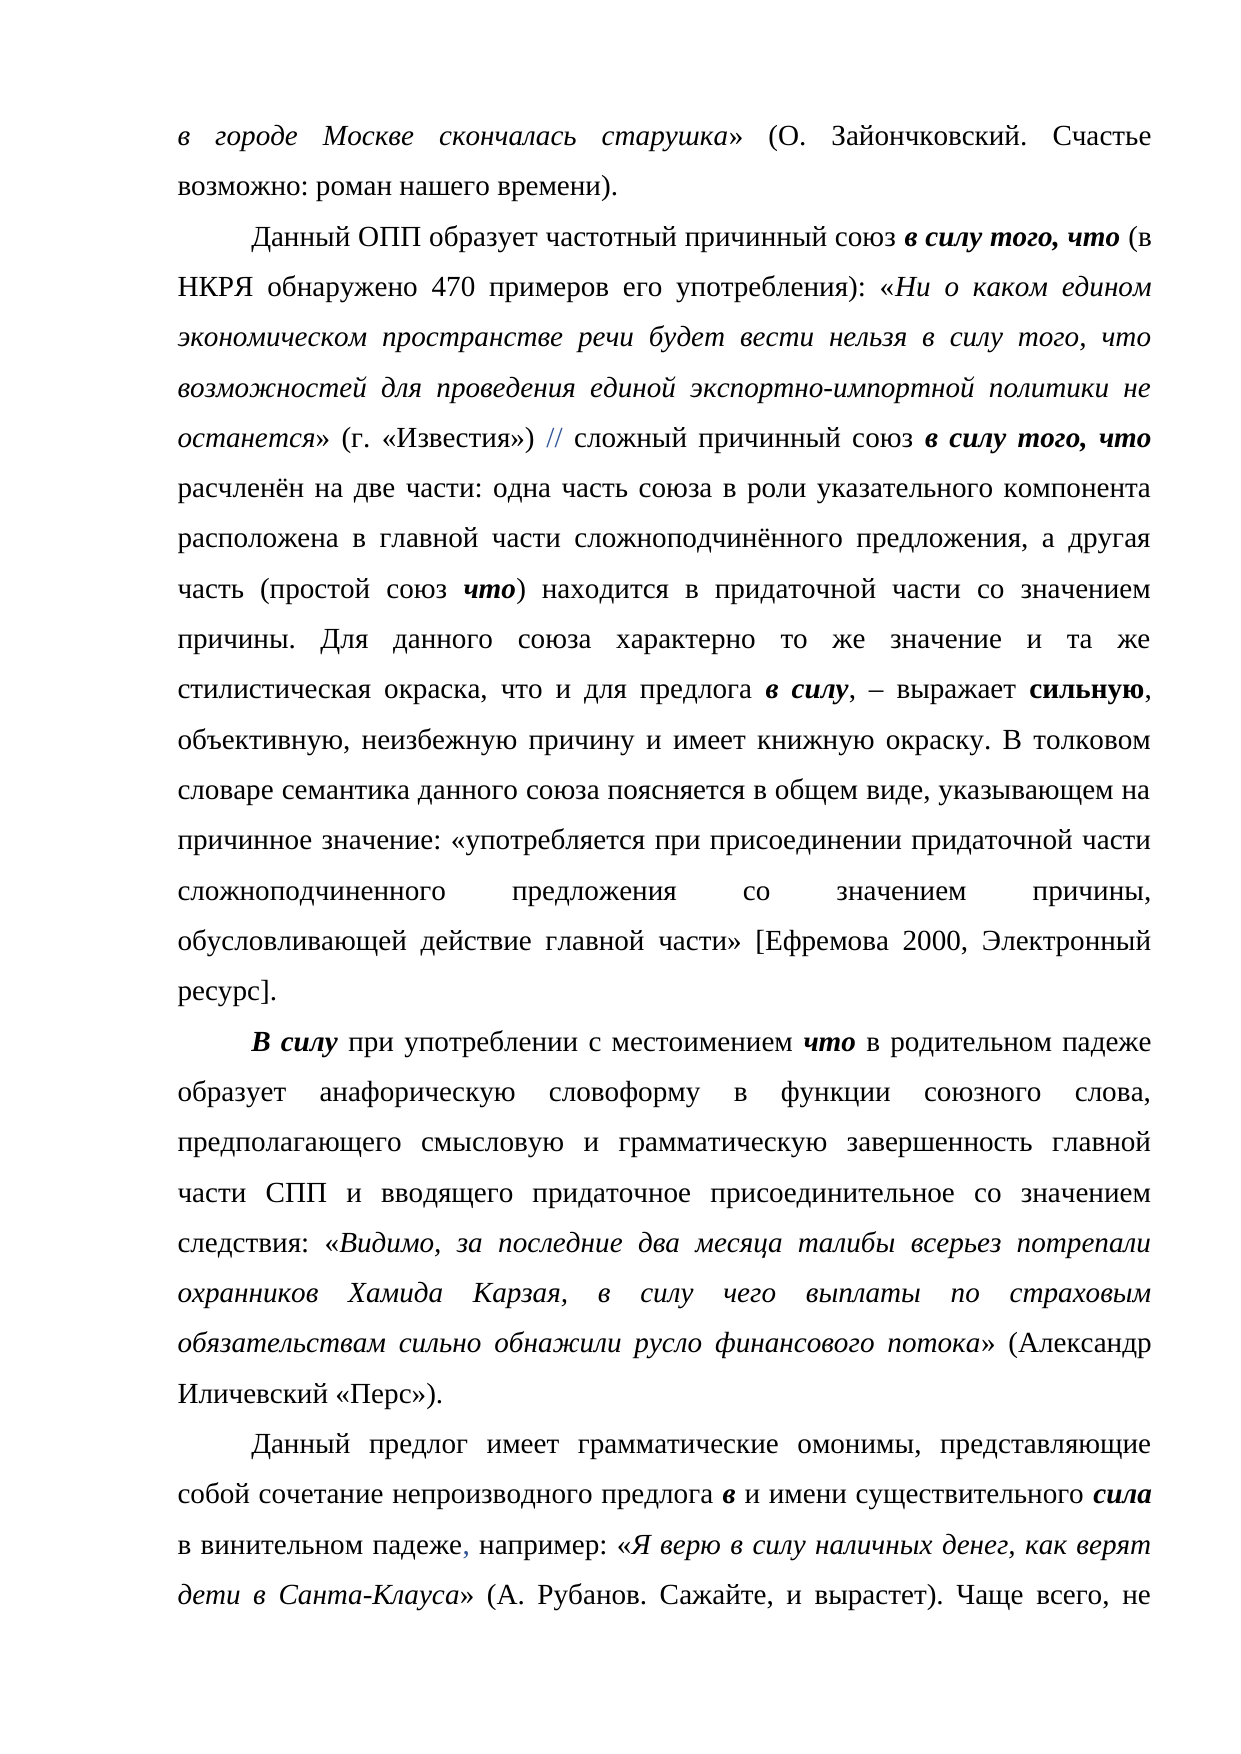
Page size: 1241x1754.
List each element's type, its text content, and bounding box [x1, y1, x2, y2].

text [177, 1426, 1152, 1611]
text В силу при употреблении с местоимением что в родительном падеже образует анафорическую словоформу в функции союзного слова, предполагающего смысловую и грамматическую завершенность главной части СПП и вводящего придаточное присоединительное со значением следствия: «Видимо, за последние два месяца талибы всерьез потрепали охранников Хамида Карзая, в силу чего выплаты по страховым обязательствам сильно обнажили русло финансового потока» (Александр Иличевский «Перс»). [177, 1024, 1152, 1409]
text Данный ОПП образует частотный причинный союз в силу того, что (в НКРЯ обнаружено 470 примеров его употребления): «Ни о каком едином экономическом пространстве речи будет вести нельзя в силу того, что возможностей для проведения единой экспортно-импортной политики не останется» (г. «Известия») // сложный причинный союз в силу того, что расчленён на две части: одна часть союза в роли указательного компонента расположена в главной части сложноподчинённого предложения, а другая часть (простой союз что) находится в придаточной части со значением причины. Для данного союза характерно то же значение и та же стилистическая окраска, что и для предлога в силу, – выражает сильную, объективную, неизбежную причину и имеет книжную окраску. В толковом словаре семантика данного союза поясняется в общем виде, указывающем на причинное значение: «употребляется при присоединении придаточной части сложноподчиненного предложения со значением причины, обусловливающей действие главной части» [Ефремова 2000, Электронный ресурс]. [177, 219, 1152, 1007]
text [177, 118, 1152, 202]
